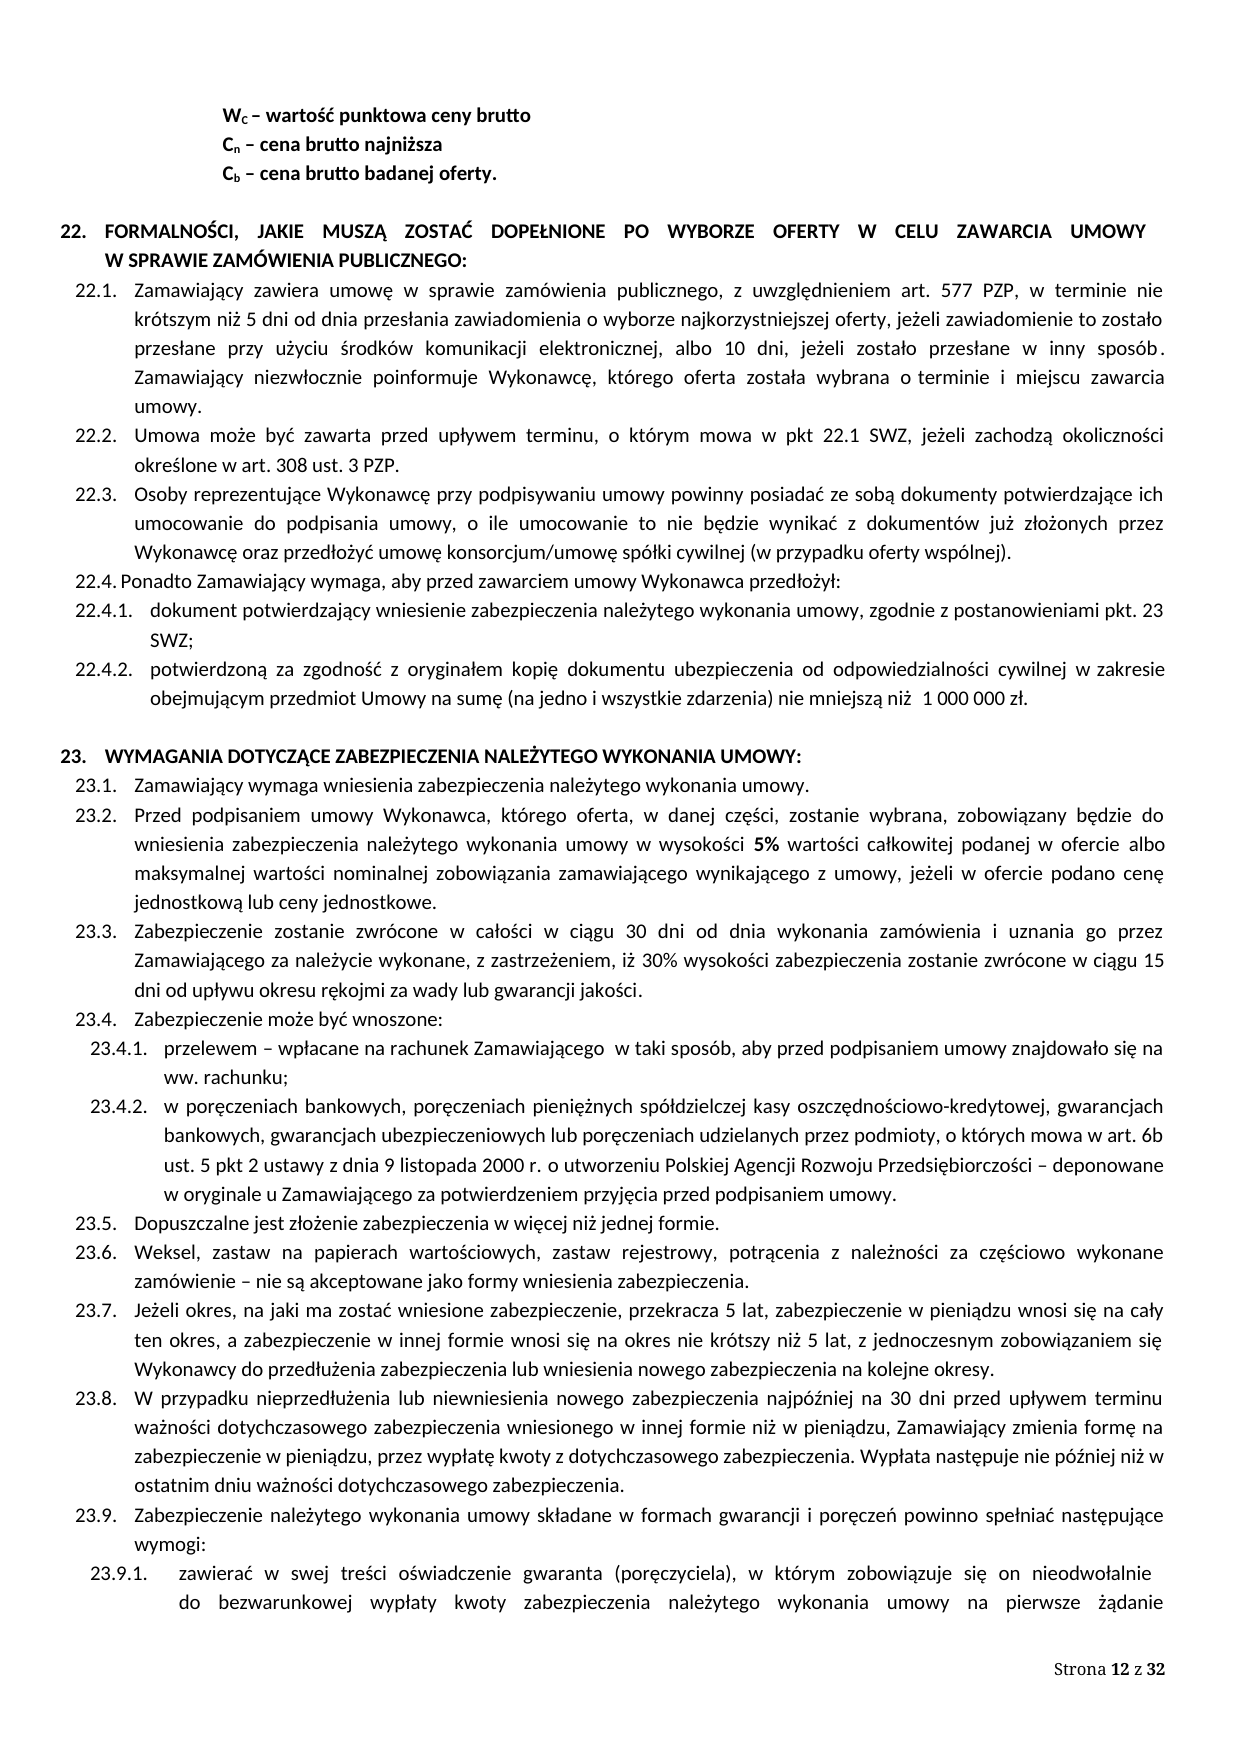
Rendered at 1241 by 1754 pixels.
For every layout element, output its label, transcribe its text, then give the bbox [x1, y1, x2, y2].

list dokument potwierdzający wniesienie zabezpieczenia należytego wykonania umowy, zgodnie z postanowieniami pkt. 23 SWZ; [75, 598, 1165, 652]
list Przed podpisaniem umowy Wykonawca, którego oferta, w danej części, zostanie wybrana, zobowiązany będzie do wniesienia zabezpieczenia należytego wykonania umowy w wysokości 5% wartości całkowitej podanej w ofercie albo maksymalnej wartości nominalnej zobowiązania zamawiającego wynikającego z umowy, jeżeli w ofercie podano cenę jednostkową lub ceny jednostkowe. [75, 802, 1165, 915]
list Jeżeli okres, na jaki ma zostać wniesione zabezpieczenie, przekracza 5 lat, zabezpieczenie w pieniądzu wnosi się na cały ten okres, a zabezpieczenie w innej formie wnosi się na okres nie krótszy niż 5 lat, z jednoczesnym zobowiązaniem się Wykonawcy do przedłużenia zabezpieczenia lub wniesienia nowego zabezpieczenia na kolejne okresy. [75, 1298, 1165, 1381]
list potwierdzoną za zgodność z oryginałem kopię dokumentu ubezpieczenia od odpowiedzialności cywilnej w zakresie obejmującym przedmiot Umowy na sumę (na jedno i wszystkie zdarzenia) nie mniejszą niż 1 000 000 zł. [75, 656, 1165, 711]
list Osoby reprezentujące Wykonawcę przy podpisywaniu umowy powinny posiadać ze sobą dokumenty potwierdzające ich umocowanie do podpisania umowy, o ile umocowanie to nie będzie wynikać z dokumentów już złożonych przez Wykonawcę oraz przedłożyć umowę konsorcjum/umowę spółki cywilnej (w przypadku oferty wspólnej). [75, 481, 1165, 565]
list WYMAGANIA DOTYCZĄCE ZABEZPIECZENIA NALEŻYTEGO WYKONANIA UMOWY: [60, 743, 1165, 769]
list Ponadto Zamawiający wymaga, aby przed zawarciem umowy Wykonawca przedłożył: [75, 568, 1165, 594]
list W przypadku nieprzedłużenia lub niewniesienia nowego zabezpieczenia najpóźniej na 30 dni przed upływem terminu ważności dotychczasowego zabezpieczenia wniesionego w innej formie niż w pieniądzu, Zamawiający zmienia formę na zabezpieczenie w pieniądzu, przez wypłatę kwoty z dotychczasowego zabezpieczenia. Wypłata następuje nie później niż w ostatnim dniu ważności dotychczasowego zabezpieczenia. [75, 1385, 1165, 1498]
list przelewem – wpłacane na rachunek Zamawiającego w taki sposób, aby przed podpisaniem umowy znajdowało się na ww. rachunku; [90, 1035, 1165, 1090]
list Weksel, zastaw na papierach wartościowych, zastaw rejestrowy, potrącenia z należności za częściowo wykonane zamówienie – nie są akceptowane jako formy wniesienia zabezpieczenia. [75, 1239, 1165, 1294]
list FORMALNOŚCI, JAKIE MUSZĄ ZOSTAĆ DOPEŁNIONE PO WYBORZE OFERTY W CELU ZAWARCIA UMOWY W SPRAWIE ZAMÓWIENIA PUBLICZNEGO: [60, 218, 1165, 273]
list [90, 1560, 1165, 1615]
list w poręczeniach bankowych, poręczeniach pieniężnych spółdzielczej kasy oszczędnościowo-kredytowej, gwarancjach bankowych, gwarancjach ubezpieczeniowych lub poręczeniach udzielanych przez podmioty, o których mowa w art. 6b ust. 5 pkt 2 ustawy z dnia 9 listopada 2000 r. o utworzeniu Polskiej Agencji Rozwoju Przedsiębiorczości – deponowane w oryginale u Zamawiającego za potwierdzeniem przyjęcia przed podpisaniem umowy. [90, 1093, 1165, 1206]
list Cb – cena brutto badanej oferty. [222, 160, 1165, 186]
list Zabezpieczenie zostanie zwrócone w całości w ciągu 30 dni od dnia wykonania zamówienia i uznania go przez Zamawiającego za należycie wykonane, z zastrzeżeniem, iż 30% wysokości zabezpieczenia zostanie zwrócone w ciągu 15 dni od upływu okresu rękojmi za wady lub gwarancji jakości. [75, 918, 1165, 1002]
list Cn – cena brutto najniższa [222, 131, 1165, 156]
list Zamawiający wymaga wniesienia zabezpieczenia należytego wykonania umowy. [75, 773, 1165, 798]
list Dopuszczalne jest złożenie zabezpieczenia w więcej niż jednej formie. [75, 1210, 1165, 1236]
list Zabezpieczenie należytego wykonania umowy składane w formach gwarancji i poręczeń powinno spełniać następujące wymogi: [75, 1502, 1165, 1556]
list Zamawiający zawiera umowę w sprawie zamówienia publicznego, z uwzględnieniem art. 577 PZP, w terminie nie krótszym niż 5 dni od dnia przesłania zawiadomienia o wyborze najkorzystniejszej oferty, jeżeli zawiadomienie to zostało przesłane przy użyciu środków komunikacji elektronicznej, albo 10 dni, jeżeli zostało przesłane w inny sposób. Zamawiający niezwłocznie poinformuje Wykonawcę, którego oferta została wybrana o terminie i miejscu zawarcia umowy. [75, 277, 1165, 419]
list Umowa może być zawarta przed upływem terminu, o którym mowa w pkt 22.1 SWZ, jeżeli zachodzą okoliczności określone w art. 308 ust. 3 PZP. [75, 423, 1165, 477]
list Zabezpieczenie może być wnoszone: [75, 1006, 1165, 1031]
list WC – wartość punktowa ceny brutto [222, 102, 1165, 127]
